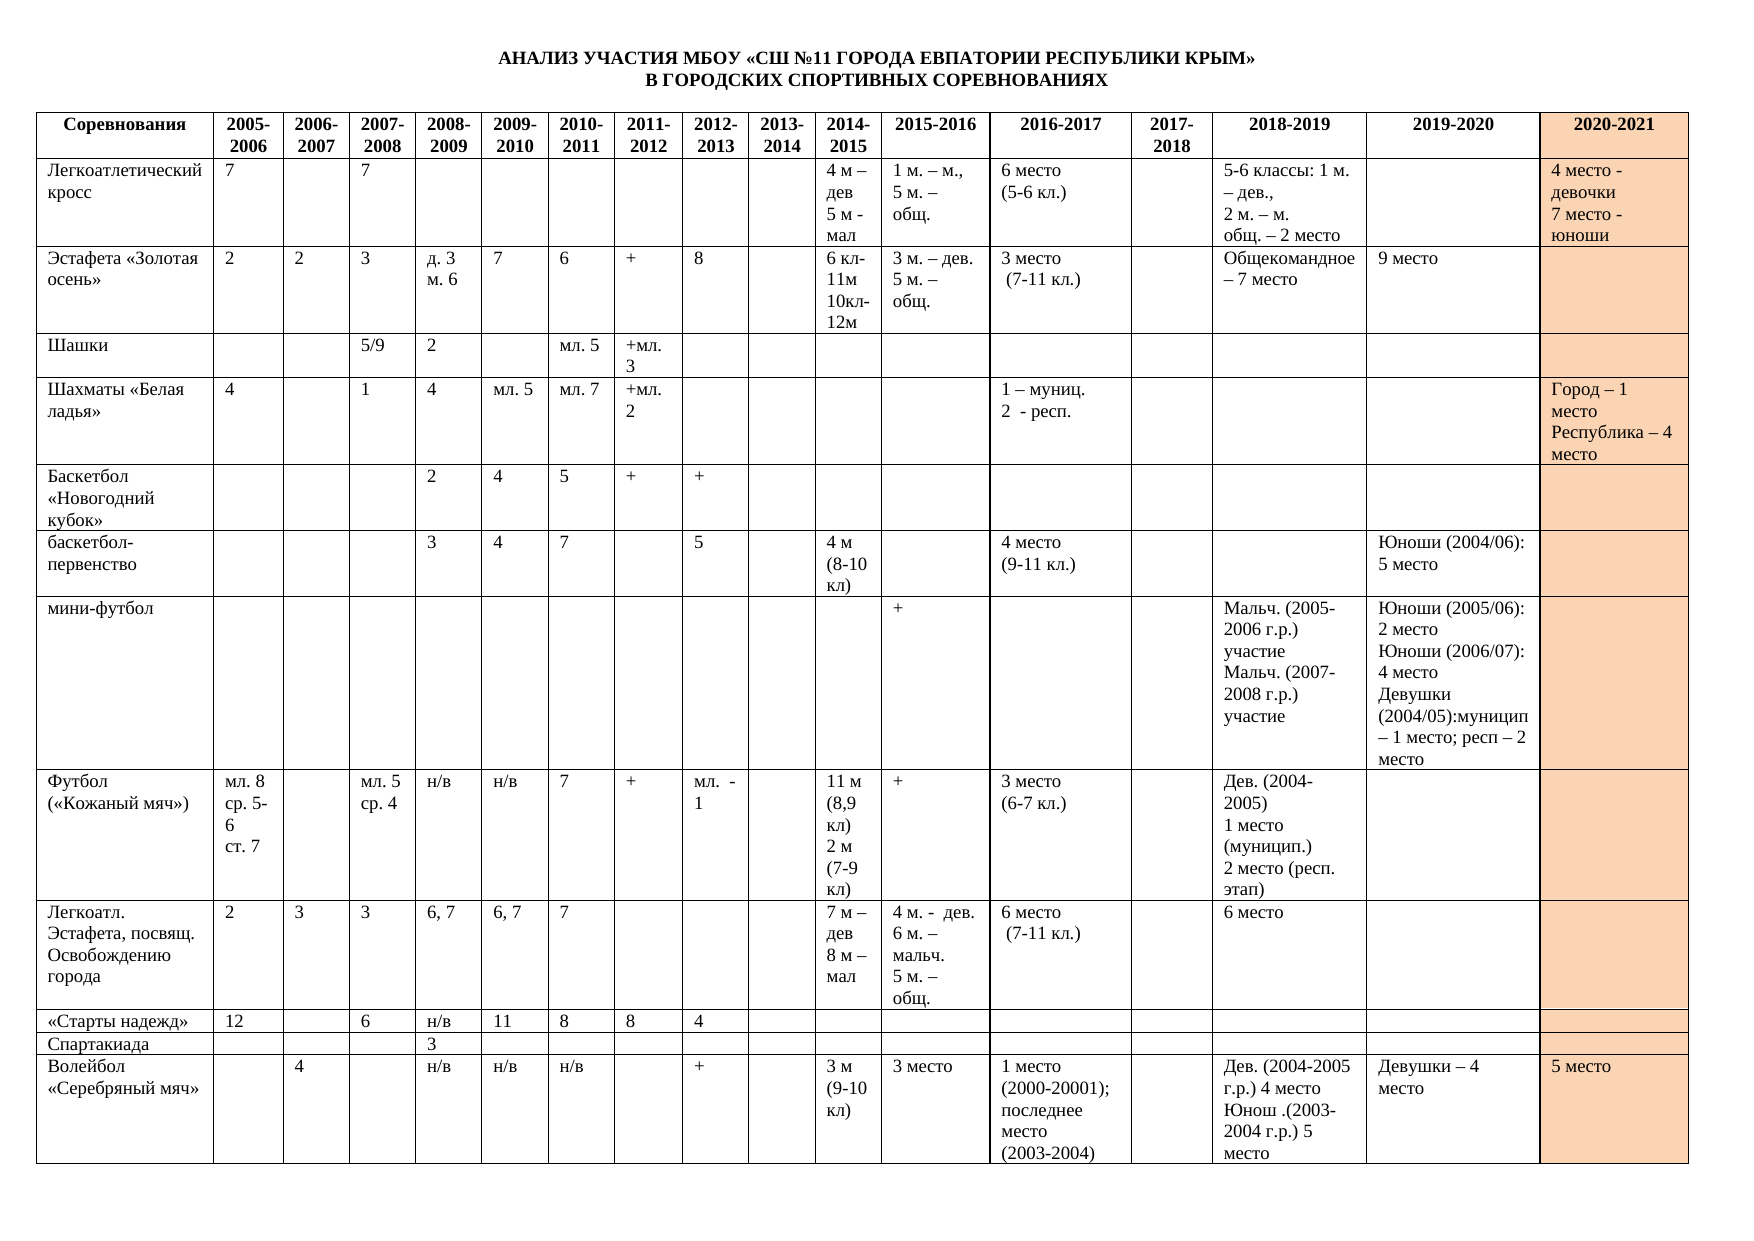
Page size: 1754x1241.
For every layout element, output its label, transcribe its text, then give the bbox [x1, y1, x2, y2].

table_cell н/в [416, 1010, 481, 1032]
table_cell Мальч. (2005-2006 г.р.) участие Мальч. (2007-2008 г.р.) участие [1213, 597, 1366, 769]
table_cell 2 [284, 247, 349, 333]
table_cell Общекомандное – 7 место [1213, 247, 1366, 333]
table_cell Дев. (2004-2005) 1 место (муницип.) 2 место (респ. этап) [1213, 770, 1366, 900]
table_cell Юноши (2004/06): 5 место [1367, 531, 1539, 596]
table_header 2005-2006 [214, 113, 283, 158]
table_cell 3 [416, 1033, 481, 1054]
table_header 2007-2008 [350, 113, 415, 158]
table_cell [1132, 334, 1212, 377]
table_cell [615, 1033, 682, 1054]
table_cell 1 – муниц. 2 - респ. [991, 378, 1131, 464]
table_cell Девушки – 4 место [1367, 1055, 1539, 1163]
table_cell 5 место [1541, 1055, 1688, 1163]
table_cell [816, 1010, 881, 1032]
table_cell 4 [214, 378, 283, 464]
table_cell [350, 465, 415, 530]
table_cell баскетбол-первенство [37, 531, 213, 596]
table_cell [350, 597, 415, 769]
table_cell 2 [416, 334, 481, 377]
table_cell н/в [549, 1055, 614, 1163]
table_header 2016-2017 [991, 113, 1131, 158]
table_cell 7 [350, 159, 415, 246]
table_cell [816, 334, 881, 377]
table_cell [1132, 901, 1212, 1008]
table_cell 6, 7 [416, 901, 481, 1008]
table_cell [1367, 378, 1539, 464]
table_cell +мл.3 [615, 334, 682, 377]
table_cell [683, 159, 748, 246]
table_cell [615, 597, 682, 769]
table_cell мини-футбол [37, 597, 213, 769]
table_cell 9 место [1367, 247, 1539, 333]
table_cell 2 [214, 247, 283, 333]
table_cell [1541, 1010, 1688, 1032]
table_cell [1367, 770, 1539, 900]
table_cell [749, 531, 815, 596]
table_header 2010-2011 [549, 113, 614, 158]
table_header 2015-2016 [882, 113, 989, 158]
table_header 2019-2020 [1367, 113, 1539, 158]
table_cell [683, 901, 748, 1008]
table_cell 3 [284, 901, 349, 1008]
table_cell [416, 597, 481, 769]
table_cell 12 [214, 1010, 283, 1032]
table_cell [749, 465, 815, 530]
table_cell Спартакиада [37, 1033, 213, 1054]
table_cell 6, 7 [482, 901, 548, 1008]
table_cell [615, 531, 682, 596]
table_cell Город – 1 место Республика – 4 место [1541, 378, 1688, 464]
table_cell 11 м (8,9 кл) 2 м (7-9 кл) [816, 770, 881, 900]
table_cell 5/9 [350, 334, 415, 377]
table_cell 4 м (8-10 кл) [816, 531, 881, 596]
table_cell 3 [416, 531, 481, 596]
table_cell [1132, 1033, 1212, 1054]
table_cell Футбол («Кожаный мяч») [37, 770, 213, 900]
table_cell [416, 159, 481, 246]
table_cell [1132, 159, 1212, 246]
table_cell [1132, 531, 1212, 596]
table_cell 5 [683, 531, 748, 596]
table_cell 6 место [1213, 901, 1366, 1008]
table_cell [549, 597, 614, 769]
table_header 2008-2009 [416, 113, 481, 158]
table_cell + [683, 1055, 748, 1163]
table_cell [683, 334, 748, 377]
table_cell [1367, 334, 1539, 377]
table_header 2014-2015 [816, 113, 881, 158]
table_cell [683, 1033, 748, 1054]
table_cell [482, 159, 548, 246]
table_cell 4 [416, 378, 481, 464]
table_cell [1367, 901, 1539, 1008]
table_cell 1 м. – м., 5 м. – общ. [882, 159, 989, 246]
table_header 2011-2012 [615, 113, 682, 158]
table_cell [284, 770, 349, 900]
table_cell [1367, 1033, 1539, 1054]
table_cell [1367, 465, 1539, 530]
table_cell + [882, 597, 989, 769]
table_cell [749, 247, 815, 333]
table_cell 6 место (5-6 кл.) [991, 159, 1131, 246]
table_cell 7 [549, 531, 614, 596]
table_cell [214, 1033, 283, 1054]
table_cell +мл.2 [615, 378, 682, 464]
table_cell мл. -1 [683, 770, 748, 900]
table_cell + [615, 247, 682, 333]
table_cell [1367, 1010, 1539, 1032]
table_cell Легкоатлетический кросс [37, 159, 213, 246]
table_cell [350, 1033, 415, 1054]
table_cell н/в [482, 770, 548, 900]
table_cell [214, 334, 283, 377]
table_cell [991, 465, 1131, 530]
table_cell [1213, 465, 1366, 530]
table_cell Эстафета «Золотая осень» [37, 247, 213, 333]
table_cell 7 м – дев 8 м – мал [816, 901, 881, 1008]
table_cell [1213, 1033, 1366, 1054]
table_cell + [882, 770, 989, 900]
table_cell [816, 378, 881, 464]
table_cell 3 м. – дев. 5 м. – общ. [882, 247, 989, 333]
table_cell [1132, 465, 1212, 530]
table_cell [549, 159, 614, 246]
table_cell [615, 159, 682, 246]
table_cell [882, 1033, 989, 1054]
table_cell [1213, 334, 1366, 377]
table_cell [1541, 334, 1688, 377]
table_cell Дев. (2004-2005 г.р.) 4 место Юнош .(2003-2004 г.р.) 5 место [1213, 1055, 1366, 1163]
table_cell [284, 1033, 349, 1054]
table_cell [284, 465, 349, 530]
table_cell [1541, 531, 1688, 596]
table_cell [749, 770, 815, 900]
table_cell [284, 378, 349, 464]
table_cell [1213, 1010, 1366, 1032]
table_cell [1541, 1033, 1688, 1054]
text В ГОРОДСКИХ СПОРТИВНЫХ СОРЕВНОВАНИЯХ [47, 69, 1707, 90]
table_cell [991, 334, 1131, 377]
table_cell [1132, 247, 1212, 333]
table_cell 2 [416, 465, 481, 530]
table_cell н/в [416, 1055, 481, 1163]
table_cell 7 [549, 901, 614, 1008]
table_cell 3 место (6-7 кл.) [991, 770, 1131, 900]
table_cell [991, 1010, 1131, 1032]
table_cell [749, 378, 815, 464]
table_cell [1541, 465, 1688, 530]
table_cell 4 м. - дев. 6 м. – мальч. 5 м. – общ. [882, 901, 989, 1008]
table_cell [991, 597, 1131, 769]
table_cell [1541, 770, 1688, 900]
table_cell [214, 465, 283, 530]
table_cell 4 [284, 1055, 349, 1163]
table_header 2018-2019 [1213, 113, 1366, 158]
table_cell [214, 1055, 283, 1163]
table_cell 6 [350, 1010, 415, 1032]
table_cell [284, 334, 349, 377]
table_cell [284, 1010, 349, 1032]
table_cell [749, 597, 815, 769]
table_cell 8 [683, 247, 748, 333]
table_cell [1367, 159, 1539, 246]
table_cell 6 кл-11м 10кл-12м [816, 247, 881, 333]
table_cell [1541, 247, 1688, 333]
table_cell 4 место (9-11 кл.) [991, 531, 1131, 596]
table_cell 7 [214, 159, 283, 246]
table_cell [284, 159, 349, 246]
table_cell [749, 1033, 815, 1054]
table_cell + [615, 465, 682, 530]
table_cell [284, 531, 349, 596]
table_cell [482, 334, 548, 377]
table_cell [350, 531, 415, 596]
table_cell 3 [350, 901, 415, 1008]
table_cell 4 [482, 531, 548, 596]
table_cell [1541, 901, 1688, 1008]
table_cell 2 [214, 901, 283, 1008]
table_cell [683, 597, 748, 769]
table_cell + [683, 465, 748, 530]
table_header 2012-2013 [683, 113, 748, 158]
table_cell [683, 378, 748, 464]
table_cell [214, 597, 283, 769]
table_header 2020-2021 [1541, 113, 1688, 158]
text АНАЛИЗ УЧАСТИЯ МБОУ «СШ №11 ГОРОДА ЕВПАТОРИИ РЕСПУБЛИКИ КРЫМ» [47, 47, 1707, 69]
table_cell д. 3 м. 6 [416, 247, 481, 333]
table_header 2017-2018 [1132, 113, 1212, 158]
table_cell Баскетбол «Новогодний кубок» [37, 465, 213, 530]
table_cell + [615, 770, 682, 900]
table_cell [549, 1033, 614, 1054]
table_cell мл. 8 ср. 5-6 ст. 7 [214, 770, 283, 900]
table_cell 4 место - девочки 7 место - юноши [1541, 159, 1688, 246]
table_cell [482, 1033, 548, 1054]
table_cell [991, 1033, 1131, 1054]
table_cell 6 [549, 247, 614, 333]
table_header Соревнования [37, 113, 213, 158]
table_cell [1132, 770, 1212, 900]
table_cell [615, 901, 682, 1008]
table_cell [1541, 597, 1688, 769]
table_cell [749, 1055, 815, 1163]
table_cell 1 [350, 378, 415, 464]
table_cell 6 место (7-11 кл.) [991, 901, 1131, 1008]
table_cell 11 [482, 1010, 548, 1032]
table_cell [882, 1010, 989, 1032]
table_cell 4 [482, 465, 548, 530]
table_cell н/в [416, 770, 481, 900]
table_cell 5-6 классы: 1 м. – дев., 2 м. – м. общ. – 2 место [1213, 159, 1366, 246]
table_cell 1 место (2000-20001); последнее место (2003-2004) [991, 1055, 1131, 1163]
table_header 2009-2010 [482, 113, 548, 158]
table_cell [615, 1055, 682, 1163]
table_cell [1132, 1010, 1212, 1032]
table_cell [214, 531, 283, 596]
table_cell мл. 5 ср. 4 [350, 770, 415, 900]
table_cell [1213, 531, 1366, 596]
table_cell [749, 1010, 815, 1032]
table_cell 3 место (7-11 кл.) [991, 247, 1131, 333]
table_cell [482, 597, 548, 769]
table_cell [882, 378, 989, 464]
table_cell [816, 597, 881, 769]
table_cell 4 [683, 1010, 748, 1032]
table_header 2013-2014 [749, 113, 815, 158]
table_cell [749, 159, 815, 246]
table_cell Волейбол «Серебряный мяч» [37, 1055, 213, 1163]
table_cell мл. 5 [482, 378, 548, 464]
table_cell 5 [549, 465, 614, 530]
table_cell Юноши (2005/06): 2 место Юноши (2006/07): 4 место Девушки (2004/05):муницип – 1 место; респ – 2 место [1367, 597, 1539, 769]
table_cell 8 [549, 1010, 614, 1032]
table_cell [882, 531, 989, 596]
table_cell [1132, 597, 1212, 769]
table_cell 3 [350, 247, 415, 333]
table_cell [882, 334, 989, 377]
table_cell 7 [549, 770, 614, 900]
table_cell мл. 7 [549, 378, 614, 464]
table_header 2006-2007 [284, 113, 349, 158]
table_cell н/в [482, 1055, 548, 1163]
table_cell [350, 1055, 415, 1163]
table_cell 3 м (9-10 кл) [816, 1055, 881, 1163]
table_cell [749, 334, 815, 377]
table_cell [816, 1033, 881, 1054]
table_cell мл. 5 [549, 334, 614, 377]
table_cell Шашки [37, 334, 213, 377]
table_cell [1132, 378, 1212, 464]
table_cell Легкоатл. Эстафета, посвящ. Освобождению города [37, 901, 213, 1008]
table_cell «Старты надежд» [37, 1010, 213, 1032]
table_cell [749, 901, 815, 1008]
table_cell 7 [482, 247, 548, 333]
table_cell Шахматы «Белая ладья» [37, 378, 213, 464]
table_cell 8 [615, 1010, 682, 1032]
table_cell [284, 597, 349, 769]
table_cell [1132, 1055, 1212, 1163]
table_cell 3 место [882, 1055, 989, 1163]
table_cell [1213, 378, 1366, 464]
table_cell [816, 465, 881, 530]
table_cell 4 м – дев 5 м - мал [816, 159, 881, 246]
table_cell [882, 465, 989, 530]
